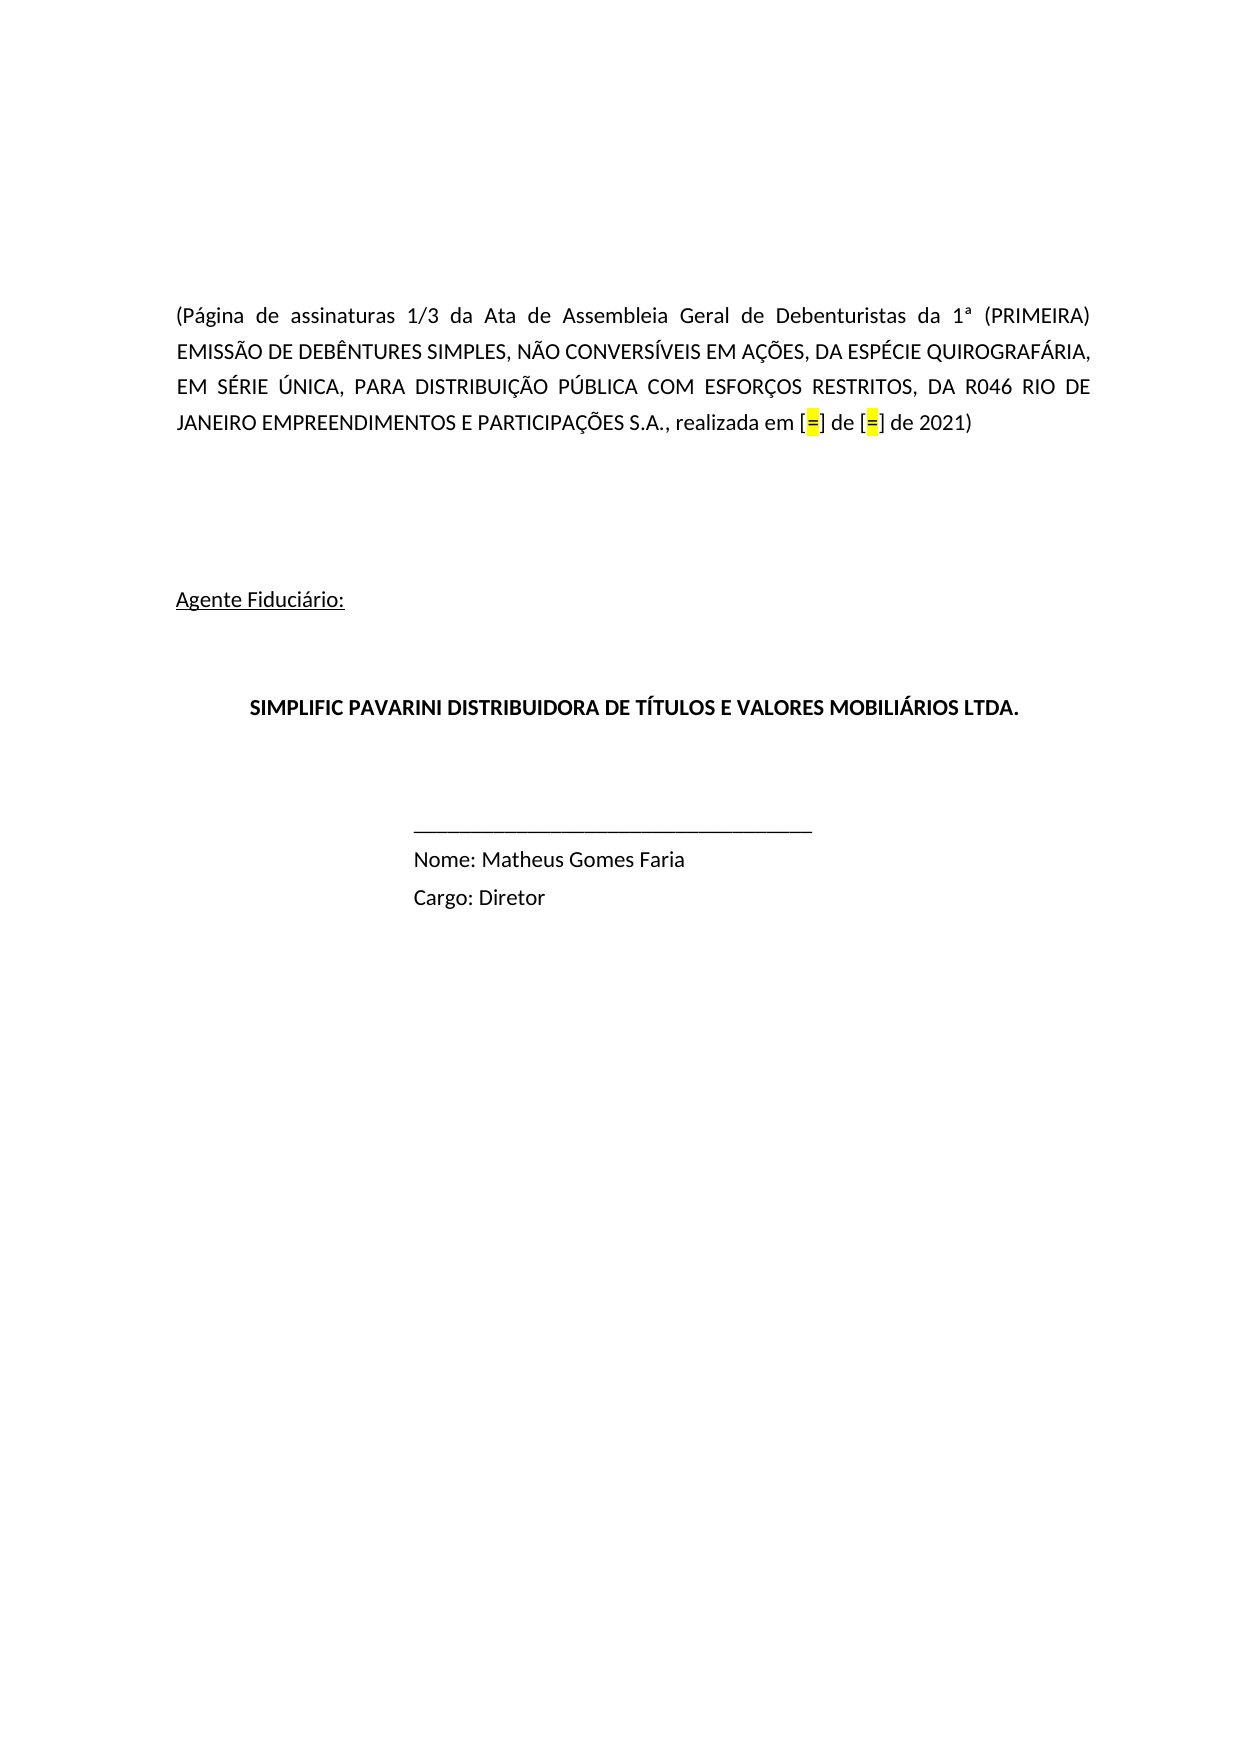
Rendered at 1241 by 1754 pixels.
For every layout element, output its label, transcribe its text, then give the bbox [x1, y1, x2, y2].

table_header ___________________________________ Nome: Matheus Gomes Faria Cargo: Diretor [408, 798, 862, 916]
text SIMPLIFIC PAVARINI DISTRIBUIDORA DE TÍTULOS E VALORES MOBILIÁRIOS LTDA. [177, 685, 1092, 722]
text (Página de assinaturas 1/3 da Ata de Assembleia Geral de Debenturistas da 1ª (PRIMEIRA) EMISSÃO DE DEBÊNTURES SIMPLES, NÃO CONVERSÍVEIS EM AÇÕES, DA ESPÉCIE QUIROGRAFÁRIA, EM SÉRIE ÚNICA, PARA DISTRIBUIÇÃO PÚBLICA COM ESFORÇOS RESTRITOS, DA R046 RIO DE JANEIRO EMPREENDIMENTOS E PARTICIPAÇÕES S.A., realizada em [=] de [=] de 2021) [176, 295, 1092, 437]
text Agente Fiduciário: [176, 579, 1092, 614]
